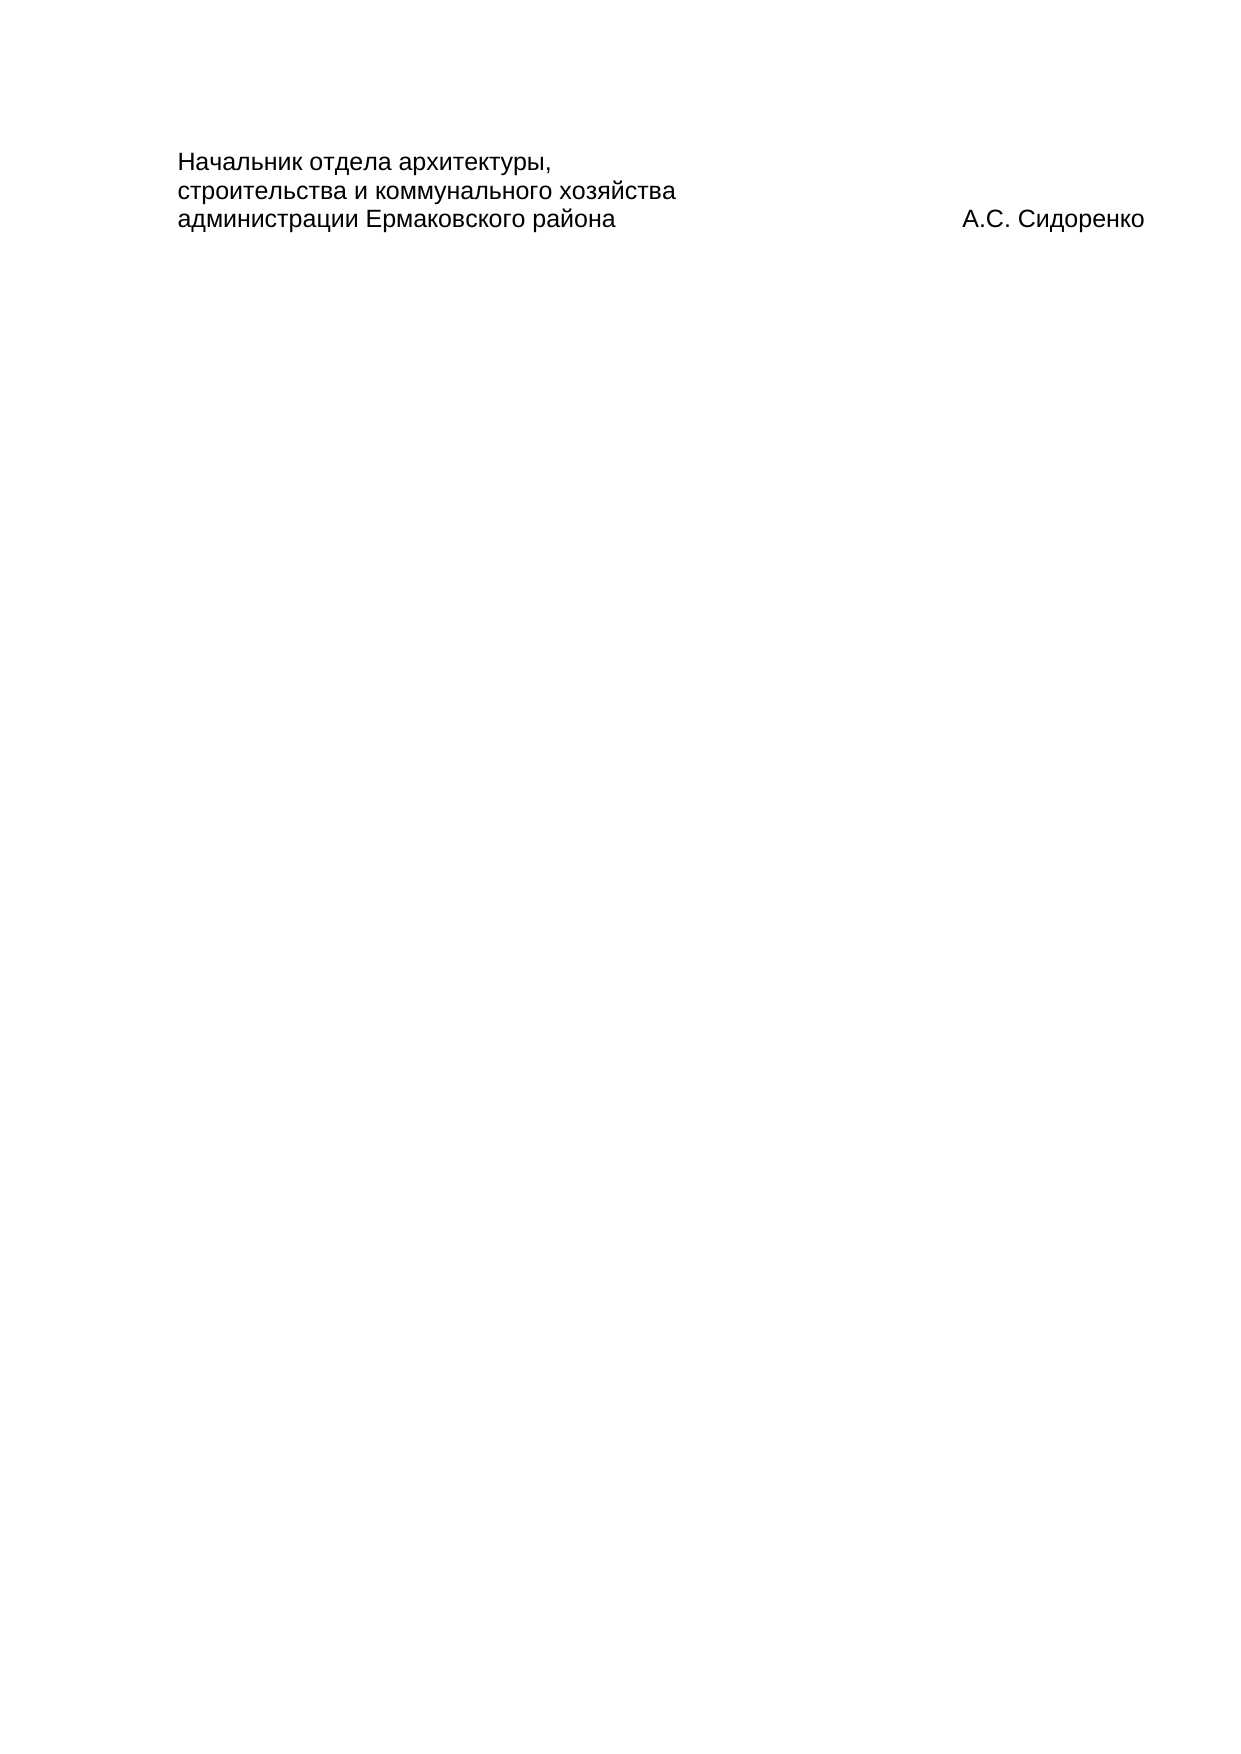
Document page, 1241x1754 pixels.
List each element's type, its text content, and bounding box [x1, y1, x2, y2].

text администрации Ермаковского района А.С. Сидоренко [177, 204, 1152, 233]
text Начальник отдела архитектуры, [177, 147, 1152, 176]
text строительства и коммунального хозяйства [177, 176, 1152, 204]
